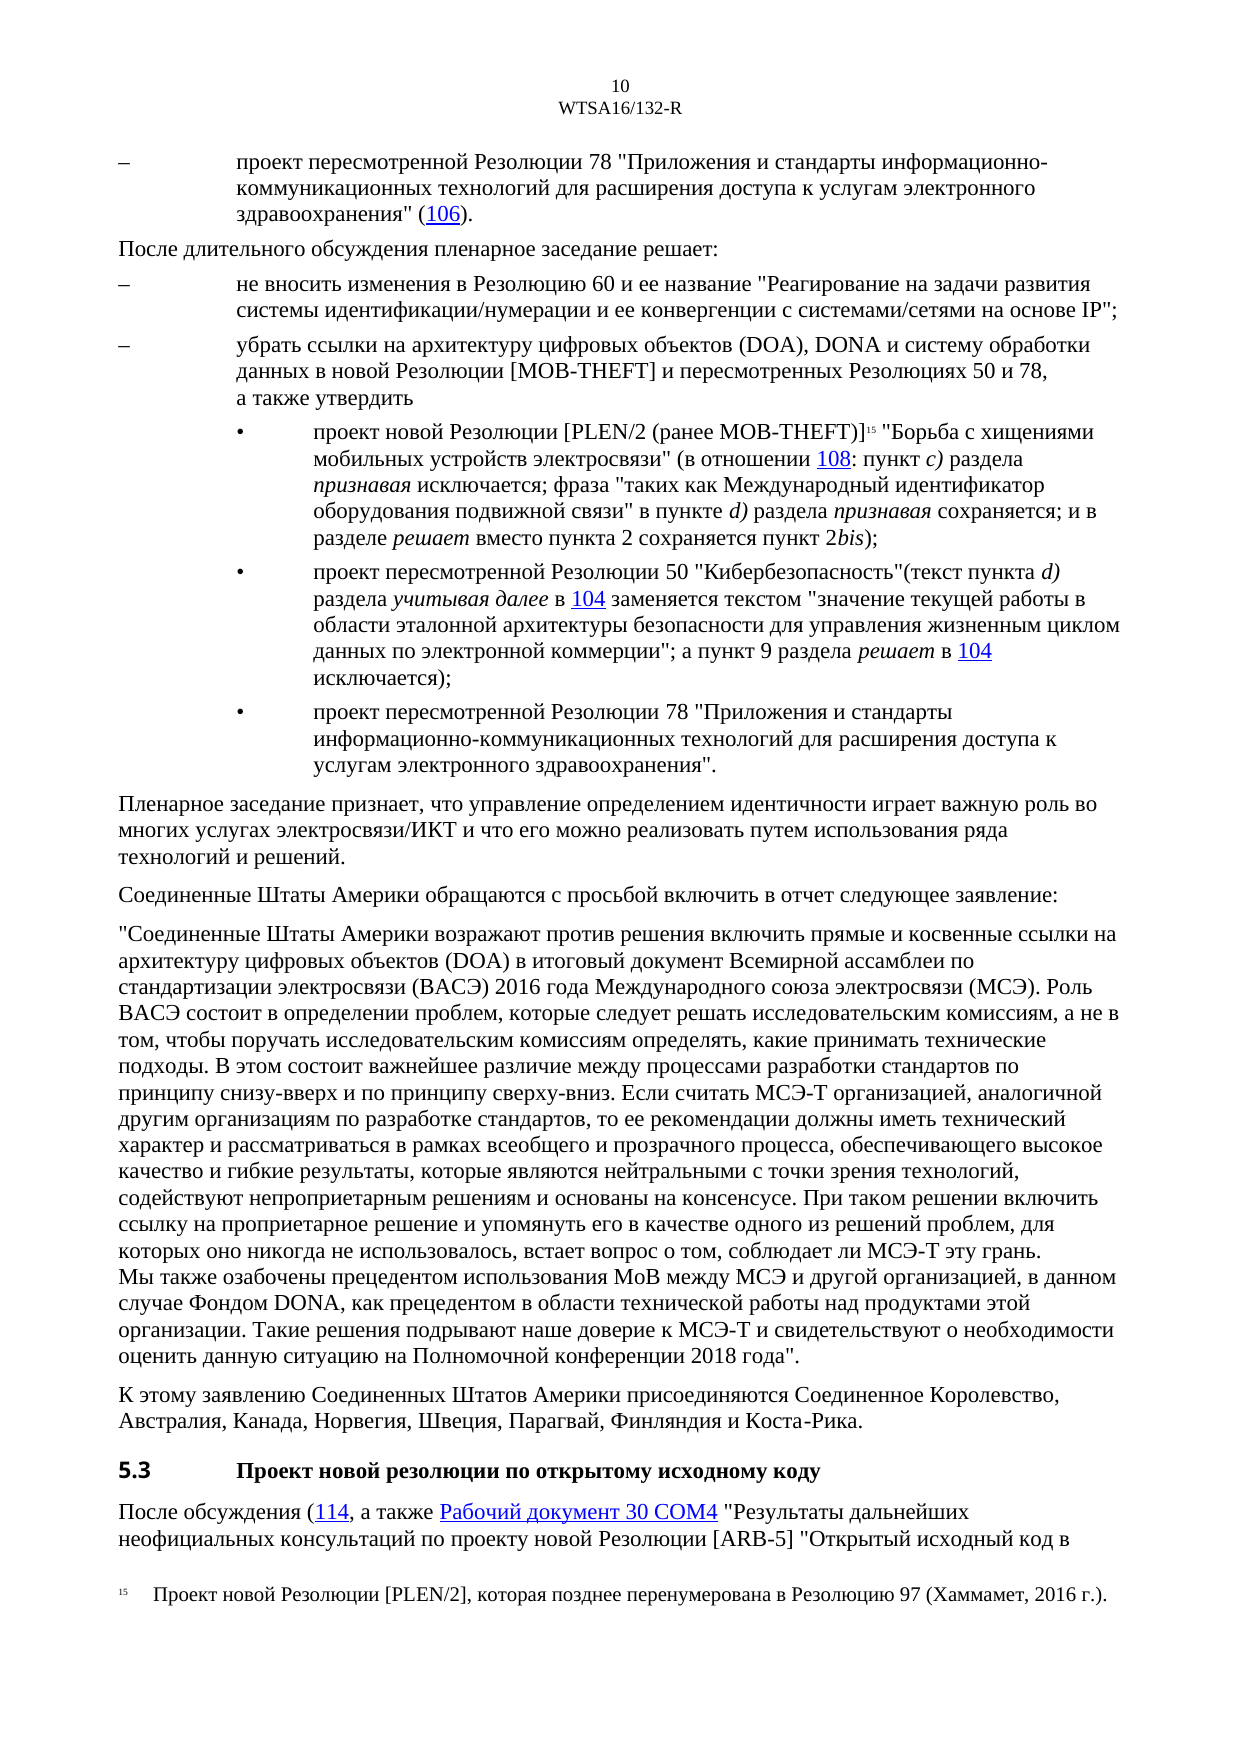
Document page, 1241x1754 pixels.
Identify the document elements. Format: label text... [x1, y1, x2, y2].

text После длительного обсуждения пленарное заседание решает: [118, 235, 1122, 261]
text Пленарное заседание признает, что управление определением идентичности играет важную роль во многих услугах электросвязи/ИКТ и что его можно реализовать путем использования ряда технологий и решений. [118, 790, 1122, 869]
text • проект пересмотренной Резолюции 78 "Приложения и стандарты информационно-коммуникационных технологий для расширения доступа к услугам электронного здравоохранения". [236, 698, 1122, 777]
text – проект пересмотренной Резолюции 78 "Приложения и стандарты информационно-коммуникационных технологий для расширения доступа к услугам электронного здравоохранения" (106). [118, 148, 1122, 227]
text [118, 1498, 1122, 1551]
text • проект пересмотренной Резолюции 50 "Кибербезопасность"(текст пункта d) раздела учитывая далее в 104 заменяется текстом "значение текущей работы в области эталонной архитектуры безопасности для управления жизненным циклом данных по электронной коммерции"; а пункт 9 раздела решает в 104 исключается); [236, 558, 1122, 690]
text "Соединенные Штаты Америки возражают против решения включить прямые и косвенные ссылки на архитектуру цифровых объектов (DOA) в итоговый документ Всемирной ассамблеи по стандартизации электросвязи (ВАСЭ) 2016 года Международного союза электросвязи (МСЭ). Роль ВАСЭ состоит в определении проблем, которые следует решать исследовательским комиссиям, а не в том, чтобы поручать исследовательским комиссиям определять, какие принимать технические подходы. В этом состоит важнейшее различие между процессами разработки стандартов по принципу снизу-вверх и по принципу сверху-вниз. Если считать МСЭ-T организацией, аналогичной другим организациям по разработке стандартов, то ее рекомендации должны иметь технический характер и рассматриваться в рамках всеобщего и прозрачного процесса, обеспечивающего высокое качество и гибкие результаты, которые являются нейтральными с точки зрения технологий, содействуют непроприетарным решениям и основаны на консенсусе. При таком решении включить ссылку на проприетарное решение и упомянуть его в качестве одного из решений проблем, для которых оно никогда не использовалось, встает вопрос о том, соблюдает ли МСЭ-Т эту грань. Мы также озабочены прецедентом использования МоВ между МСЭ и другой организацией, в данном случае Фондом DONA, как прецедентом в области технической работы над продуктами этой организации. Такие решения подрывают наше доверие к МСЭ-Т и свидетельствуют о необходимости оценить данную ситуацию на Полномочной конференции 2018 года". [118, 920, 1122, 1368]
text К этому заявлению Соединенных Штатов Америки присоединяются Соединенное Королевство, Австралия, Канада, Норвегия, Швеция, Парагвай, Финляндия и Коста-Рика. [118, 1381, 1122, 1434]
text Соединенные Штаты Америки обращаются с просьбой включить в отчет следующее заявление: [118, 882, 1122, 908]
text – не вносить изменения в Резолюцию 60 и ее название "Реагирование на задачи развития системы идентификации/нумерации и ее конвергенции с системами/сетями на основе IP"; [118, 270, 1122, 322]
text – убрать ссылки на архитектуру цифровых объектов (DOA), DONA и систему обработки данных в новой Резолюции [MOB-THEFT] и пересмотренных Резолюциях 50 и 78, а также утвердить [118, 331, 1122, 410]
text • проект новой Резолюции [PLEN/2 (ранее MOB-THEFT)] "Борьба с хищениями мобильных устройств электросвязи" (в отношении 108: пункт c) раздела признавая исключается; фраза "таких как Международный идентификатор оборудования подвижной связи" в пункте d) раздела признавая сохраняется; и в разделе решает вместо пункта 2 сохраняется пункт 2bis); [236, 418, 1122, 550]
subtitle 5.3 Проект новой резолюции по открытому исходному коду [118, 1454, 1122, 1486]
